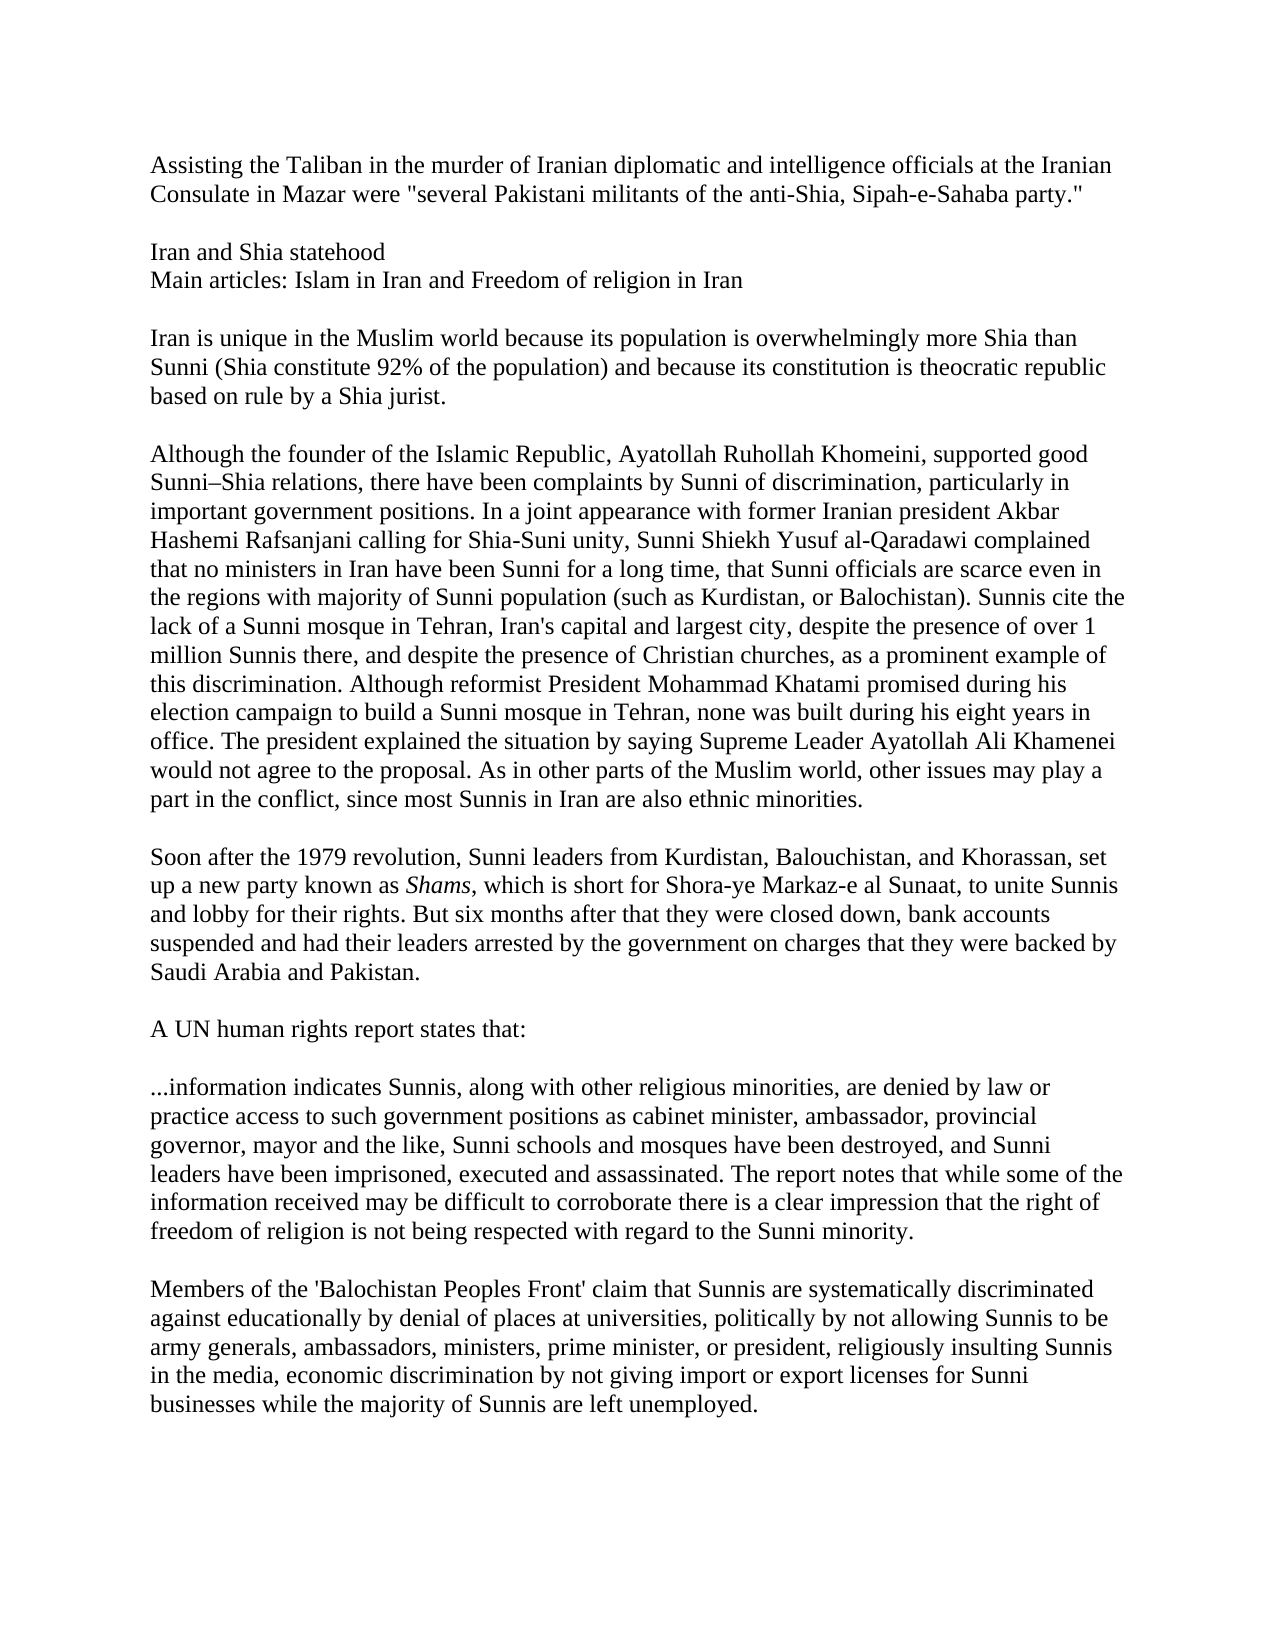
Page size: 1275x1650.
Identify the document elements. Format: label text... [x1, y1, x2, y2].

text ...information indicates Sunnis, along with other religious minorities, are denied by law or practice access to such government positions as cabinet minister, ambassador, provincial governor, mayor and the like, Sunni schools and mosques have been destroyed, and Sunni leaders have been imprisoned, executed and assassinated. The report notes that while some of the information received may be difficult to corroborate there is a clear impression that the right of freedom of religion is not being respected with regard to the Sunni minority. [150, 1072, 1125, 1245]
text Members of the 'Balochistan Peoples Front' claim that Sunnis are systematically discriminated against educationally by denial of places at universities, politically by not allowing Sunnis to be army generals, ambassadors, ministers, prime minister, or president, religiously insulting Sunnis in the media, economic discrimination by not giving import or export licenses for Sunni businesses while the majority of Sunnis are left unemployed. [150, 1274, 1125, 1418]
text Although the founder of the Islamic Republic, Ayatollah Ruhollah Khomeini, supported good Sunni–Shia relations, there have been complaints by Sunni of discrimination, particularly in important government positions. In a joint appearance with former Iranian president Akbar Hashemi Rafsanjani calling for Shia-Suni unity, Sunni Shiekh Yusuf al-Qaradawi complained that no ministers in Iran have been Sunni for a long time, that Sunni officials are scarce even in the regions with majority of Sunni population (such as Kurdistan, or Balochistan). Sunnis cite the lack of a Sunni mosque in Tehran, Iran's capital and largest city, despite the presence of over 1 million Sunnis there, and despite the presence of Christian churches, as a prominent example of this discrimination. Although reformist President Mohammad Khatami promised during his election campaign to build a Sunni mosque in Tehran, none was built during his eight years in office. The president explained the situation by saying Supreme Leader Ayatollah Ali Khamenei would not agree to the proposal. As in other parts of the Muslim world, other issues may play a part in the conflict, since most Sunnis in Iran are also ethnic minorities. [150, 439, 1125, 812]
text Iran is unique in the Muslim world because its population is overwhelmingly more Shia than Sunni (Shia constitute 92% of the population) and because its constitution is theocratic republic based on rule by a Shia jurist. [150, 323, 1125, 409]
text A UN human rights report states that: [150, 1014, 1125, 1043]
text Main articles: Islam in Iran and Freedom of religion in Iran [150, 265, 1125, 294]
text Iran and Shia statehood [150, 237, 1125, 265]
text Soon after the 1979 revolution, Sunni leaders from Kurdistan, Balouchistan, and Khorassan, set up a new party known as Shams, which is short for Shora-ye Markaz-e al Sunaat, to unite Sunnis and lobby for their rights. But six months after that they were closed down, bank accounts suspended and had their leaders arrested by the government on charges that they were backed by Saudi Arabia and Pakistan. [150, 842, 1125, 985]
text Assisting the Taliban in the murder of Iranian diplomatic and intelligence officials at the Iranian Consulate in Mazar were "several Pakistani militants of the anti-Shia, Sipah-e-Sahaba party." [150, 150, 1125, 207]
